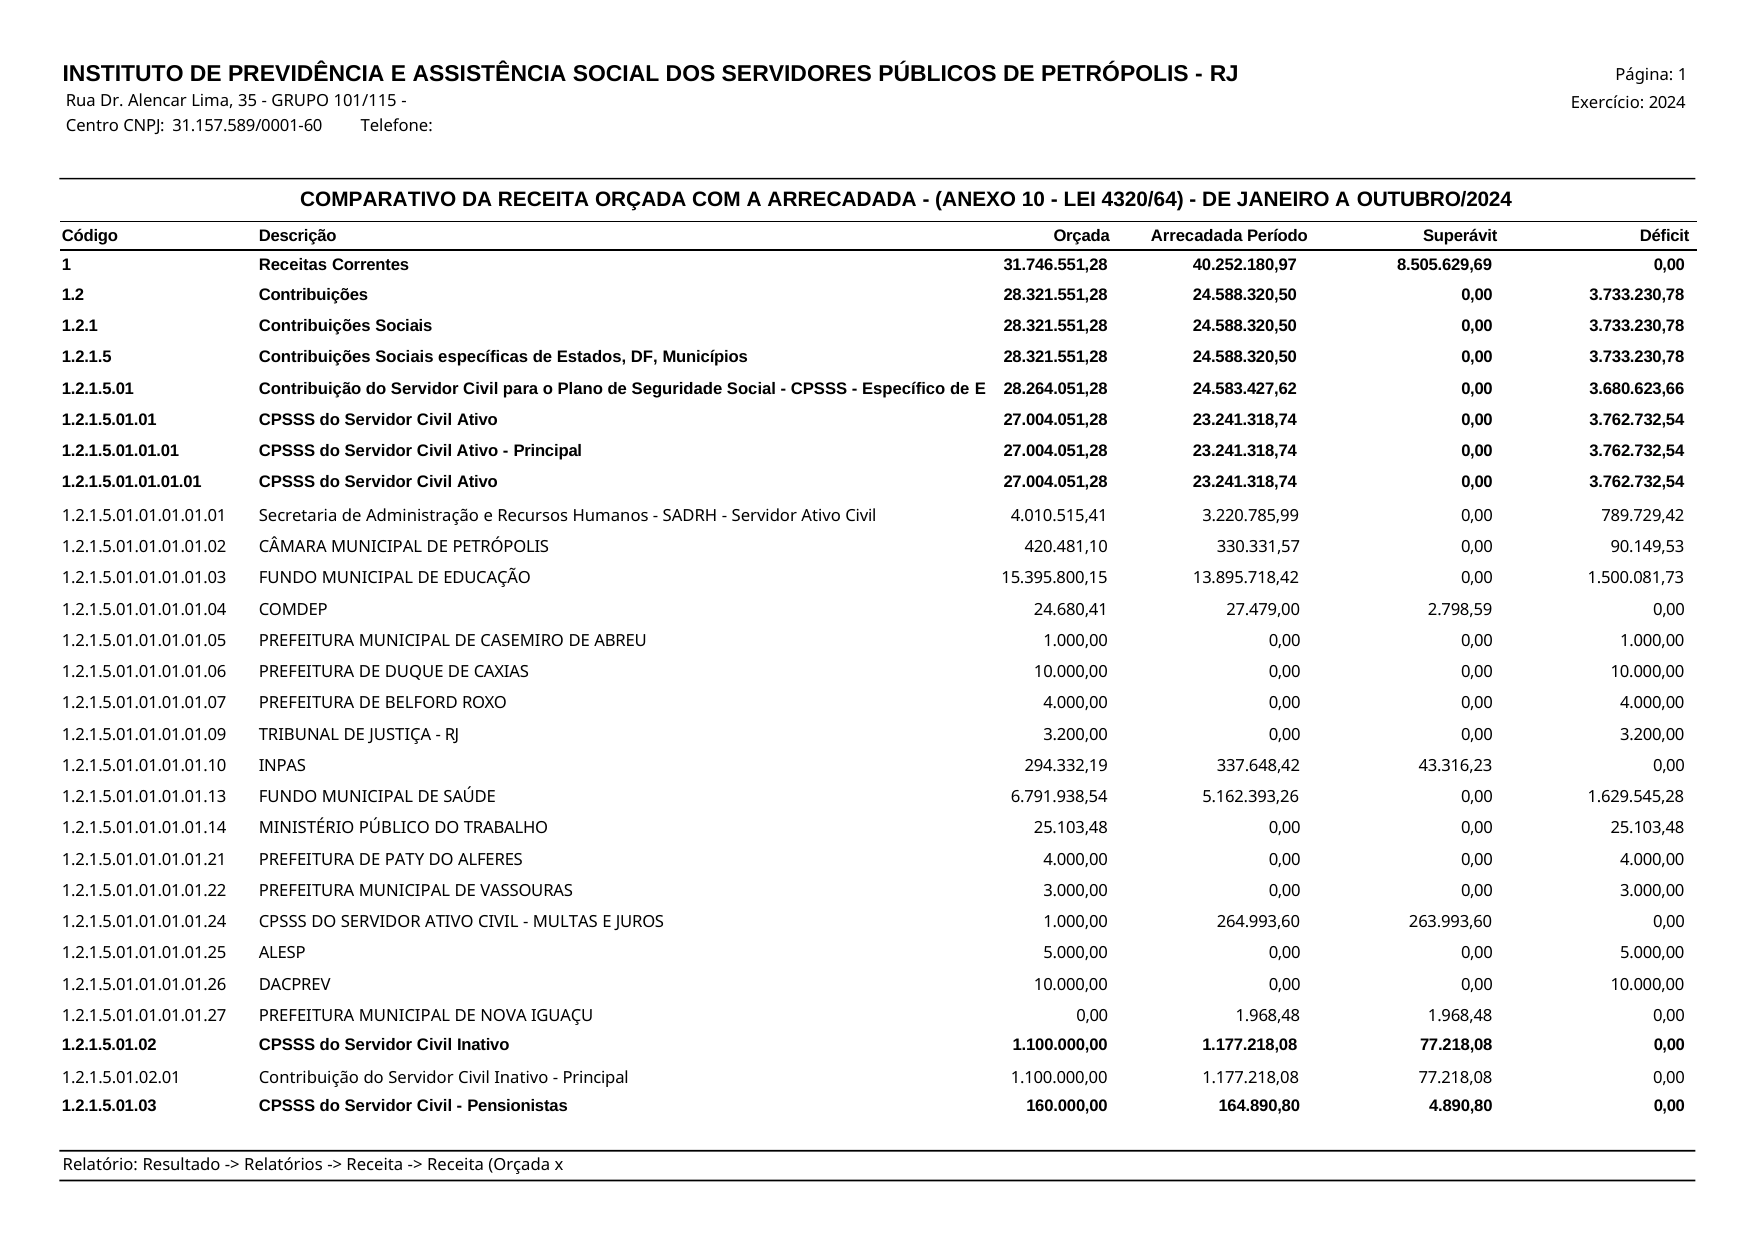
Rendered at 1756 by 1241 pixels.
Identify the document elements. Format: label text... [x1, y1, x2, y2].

table_cell Contribuições Sociais [244, 310, 993, 342]
table_cell 789.729,42 [1542, 498, 1697, 529]
table_cell INPAS [244, 748, 993, 779]
table_cell DACPREV [244, 967, 993, 998]
table_cell 1.968,48 [1130, 998, 1351, 1029]
table_cell 1.2.1.5.01.01.01.01.25 [60, 935, 243, 967]
table_cell 0,00 [1351, 842, 1542, 873]
table_header Superávit [1351, 222, 1542, 249]
table_cell 1.000,00 [1542, 623, 1697, 654]
table_cell PREFEITURA DE DUQUE DE CAXIAS [244, 654, 993, 685]
table_cell 3.733.230,78 [1542, 310, 1697, 342]
table_cell 1.2.1.5.01.01.01.01 [60, 467, 243, 498]
table_cell 3.000,00 [993, 873, 1129, 904]
table_cell 4.000,00 [993, 685, 1129, 717]
table_cell PREFEITURA MUNICIPAL DE VASSOURAS [244, 873, 993, 904]
table_cell 0,00 [1351, 310, 1542, 342]
table_cell 10.000,00 [1542, 967, 1697, 998]
table_cell 337.648,42 [1130, 748, 1351, 779]
table_cell 1.100.000,00 [993, 1060, 1129, 1092]
table_cell 28.321.551,28 [993, 342, 1129, 373]
table_cell 3.762.732,54 [1542, 404, 1697, 435]
table_cell 25.103,48 [1542, 810, 1697, 842]
table_cell 1.100.000,00 [993, 1029, 1129, 1060]
table_cell 23.241.318,74 [1130, 404, 1351, 435]
text COMPARATIVO DA RECEITA ORÇADA COM A ARRECADADA - (ANEXO 10 - LEI 4320/64) - DE JANEIRO A OUTUBRO/2024 [300, 186, 1696, 210]
table_cell 1.2.1.5.01.01.01.01.06 [60, 654, 243, 685]
table_cell 6.791.938,54 [993, 779, 1129, 810]
table_cell 10.000,00 [993, 967, 1129, 998]
table_cell PREFEITURA MUNICIPAL DE CASEMIRO DE ABREU [244, 623, 993, 654]
table_cell 0,00 [1351, 467, 1542, 498]
table_cell 0,00 [993, 998, 1129, 1029]
table_cell 3.200,00 [993, 717, 1129, 748]
table_cell CPSSS do Servidor Civil Inativo [244, 1029, 993, 1060]
table_cell 1.2.1.5.01.01.01.01.04 [60, 592, 243, 623]
table_cell 0,00 [1542, 1029, 1697, 1060]
table_cell 4.000,00 [1542, 842, 1697, 873]
table_cell 1.2.1.5.01.01.01.01.07 [60, 685, 243, 717]
table_cell MINISTÉRIO PÚBLICO DO TRABALHO [244, 810, 993, 842]
table_cell 0,00 [1351, 560, 1542, 592]
table_cell 3.000,00 [1542, 873, 1697, 904]
table_cell 1.2.1.5.01.01.01.01.14 [60, 810, 243, 842]
table_cell 1.2.1.5.01.01.01.01.21 [60, 842, 243, 873]
table_cell 3.762.732,54 [1542, 467, 1697, 498]
table_cell 77.218,08 [1351, 1060, 1542, 1092]
table_cell 1.2.1.5 [60, 342, 243, 373]
table_cell 3.200,00 [1542, 717, 1697, 748]
table_cell FUNDO MUNICIPAL DE EDUCAÇÃO [244, 560, 993, 592]
table_cell 160.000,00 [993, 1092, 1129, 1116]
table_cell 77.218,08 [1351, 1029, 1542, 1060]
table_cell 31.746.551,28 [993, 251, 1129, 279]
table_cell PREFEITURA MUNICIPAL DE NOVA IGUAÇU [244, 998, 993, 1029]
table_cell CPSSS do Servidor Civil Ativo [244, 467, 993, 498]
table_cell Contribuições [244, 279, 993, 310]
table_cell Receitas Correntes [244, 251, 993, 279]
table_cell 1.2.1.5.01.01.01.01.26 [60, 967, 243, 998]
table_cell 27.004.051,28 [993, 404, 1129, 435]
table_cell 0,00 [1351, 967, 1542, 998]
table_cell 1 [60, 251, 243, 279]
table_cell 0,00 [1351, 529, 1542, 560]
table_cell 0,00 [1351, 279, 1542, 310]
table_cell 27.004.051,28 [993, 467, 1129, 498]
table_cell CÂMARA MUNICIPAL DE PETRÓPOLIS [244, 529, 993, 560]
table_cell 24.680,41 [993, 592, 1129, 623]
table_cell 0,00 [1351, 685, 1542, 717]
table_cell 8.505.629,69 [1351, 251, 1542, 279]
table_cell 5.162.393,26 [1130, 779, 1351, 810]
table_cell 0,00 [1351, 873, 1542, 904]
table_header Déficit [1542, 222, 1697, 249]
table_cell 0,00 [1351, 342, 1542, 373]
table_header Orçada [993, 222, 1129, 249]
table_cell 3.680.623,66 [1542, 373, 1697, 404]
table_cell 28.321.551,28 [993, 310, 1129, 342]
table_cell 3.220.785,99 [1130, 498, 1351, 529]
table_cell 0,00 [1351, 779, 1542, 810]
table_cell 24.588.320,50 [1130, 310, 1351, 342]
table_cell 3.733.230,78 [1542, 342, 1697, 373]
table_cell 27.479,00 [1130, 592, 1351, 623]
table_cell 0,00 [1130, 717, 1351, 748]
table_cell 23.241.318,74 [1130, 467, 1351, 498]
table_cell 0,00 [1351, 404, 1542, 435]
table_cell 1.2.1.5.01.01.01.01.13 [60, 779, 243, 810]
table_cell CPSSS do Servidor Civil Ativo [244, 404, 993, 435]
table_cell 0,00 [1351, 717, 1542, 748]
table_cell 0,00 [1130, 685, 1351, 717]
table_cell 1.2.1.5.01.01.01 [60, 435, 243, 467]
table_cell 1.2.1.5.01.02 [60, 1029, 243, 1060]
table_cell 5.000,00 [993, 935, 1129, 967]
table_cell 23.241.318,74 [1130, 435, 1351, 467]
table_cell 15.395.800,15 [993, 560, 1129, 592]
table_cell 1.2.1.5.01.01.01.01.27 [60, 998, 243, 1029]
table_cell 0,00 [1130, 842, 1351, 873]
table_cell 10.000,00 [993, 654, 1129, 685]
table_cell 1.500.081,73 [1542, 560, 1697, 592]
table_cell 1.629.545,28 [1542, 779, 1697, 810]
table_cell PREFEITURA DE BELFORD ROXO [244, 685, 993, 717]
table_cell 1.000,00 [993, 623, 1129, 654]
table_cell 263.993,60 [1351, 904, 1542, 935]
table_cell 40.252.180,97 [1130, 251, 1351, 279]
table_cell 0,00 [1130, 873, 1351, 904]
table_cell 0,00 [1542, 1092, 1697, 1116]
table_header Arrecadada Período [1130, 222, 1351, 249]
table_cell 1.2.1.5.01 [60, 373, 243, 404]
table_cell 0,00 [1130, 935, 1351, 967]
table_cell 24.588.320,50 [1130, 279, 1351, 310]
table_cell 0,00 [1130, 654, 1351, 685]
table_cell 0,00 [1351, 435, 1542, 467]
table_cell CPSSS do Servidor Civil - Pensionistas [244, 1092, 993, 1116]
table_cell PREFEITURA DE PATY DO ALFERES [244, 842, 993, 873]
table_cell 27.004.051,28 [993, 435, 1129, 467]
table_cell 1.177.218,08 [1130, 1060, 1351, 1092]
table_cell FUNDO MUNICIPAL DE SAÚDE [244, 779, 993, 810]
table_cell 13.895.718,42 [1130, 560, 1351, 592]
table_cell 1.2.1 [60, 310, 243, 342]
table_cell 1.000,00 [993, 904, 1129, 935]
table_cell 24.583.427,62 [1130, 373, 1351, 404]
table_cell 0,00 [1351, 654, 1542, 685]
table_cell 28.321.551,28 [993, 279, 1129, 310]
table_header Código [60, 222, 243, 249]
table_cell 294.332,19 [993, 748, 1129, 779]
table_cell COMDEP [244, 592, 993, 623]
table_cell Secretaria de Administração e Recursos Humanos - SADRH - Servidor Ativo Civil [244, 498, 993, 529]
table_cell 3.762.732,54 [1542, 435, 1697, 467]
table_cell 1.2.1.5.01.01.01.01.02 [60, 529, 243, 560]
table_cell Contribuição do Servidor Civil para o Plano de Seguridade Social - CPSSS - Específico de E [244, 373, 993, 404]
table_cell 1.968,48 [1351, 998, 1542, 1029]
table_cell 0,00 [1351, 623, 1542, 654]
table_cell 0,00 [1130, 967, 1351, 998]
table_cell 0,00 [1351, 498, 1542, 529]
table_cell 0,00 [1351, 373, 1542, 404]
table_cell 43.316,23 [1351, 748, 1542, 779]
table_cell 4.000,00 [1542, 685, 1697, 717]
table_cell 4.000,00 [993, 842, 1129, 873]
table_cell 2.798,59 [1351, 592, 1542, 623]
table_cell 0,00 [1542, 904, 1697, 935]
table_cell 1.2.1.5.01.01 [60, 404, 243, 435]
table_cell 420.481,10 [993, 529, 1129, 560]
table_cell ALESP [244, 935, 993, 967]
table_cell 4.890,80 [1351, 1092, 1542, 1116]
table_cell 25.103,48 [993, 810, 1129, 842]
table_cell 1.2.1.5.01.01.01.01.09 [60, 717, 243, 748]
table_cell CPSSS do Servidor Civil Ativo - Principal [244, 435, 993, 467]
table_cell 0,00 [1351, 810, 1542, 842]
table_cell 1.2.1.5.01.01.01.01.01 [60, 498, 243, 529]
table_cell CPSSS DO SERVIDOR ATIVO CIVIL - MULTAS E JUROS [244, 904, 993, 935]
table_cell 1.2.1.5.01.03 [60, 1092, 243, 1116]
table_cell 0,00 [1130, 810, 1351, 842]
table_cell 1.177.218,08 [1130, 1029, 1351, 1060]
table_cell 4.010.515,41 [993, 498, 1129, 529]
table_cell Contribuição do Servidor Civil Inativo - Principal [244, 1060, 993, 1092]
table_cell 0,00 [1351, 935, 1542, 967]
table_cell 90.149,53 [1542, 529, 1697, 560]
table_cell 0,00 [1542, 1060, 1697, 1092]
table_cell 28.264.051,28 [993, 373, 1129, 404]
table_cell 5.000,00 [1542, 935, 1697, 967]
table_cell 10.000,00 [1542, 654, 1697, 685]
table_header Descrição [244, 222, 993, 249]
table_cell 1.2.1.5.01.02.01 [60, 1060, 243, 1092]
table_cell 1.2.1.5.01.01.01.01.10 [60, 748, 243, 779]
table_cell 330.331,57 [1130, 529, 1351, 560]
table_cell 164.890,80 [1130, 1092, 1351, 1116]
table_cell 1.2.1.5.01.01.01.01.05 [60, 623, 243, 654]
table_cell 3.733.230,78 [1542, 279, 1697, 310]
table_cell TRIBUNAL DE JUSTIÇA - RJ [244, 717, 993, 748]
table_cell 1.2.1.5.01.01.01.01.22 [60, 873, 243, 904]
table_cell 1.2 [60, 279, 243, 310]
table_cell 24.588.320,50 [1130, 342, 1351, 373]
table_cell Contribuições Sociais específicas de Estados, DF, Municípios [244, 342, 993, 373]
table_cell 0,00 [1542, 998, 1697, 1029]
table_cell 0,00 [1130, 623, 1351, 654]
table_cell 0,00 [1542, 592, 1697, 623]
table_cell 264.993,60 [1130, 904, 1351, 935]
table_cell 0,00 [1542, 748, 1697, 779]
table_cell 1.2.1.5.01.01.01.01.24 [60, 904, 243, 935]
table_cell 0,00 [1542, 251, 1697, 279]
table_cell 1.2.1.5.01.01.01.01.03 [60, 560, 243, 592]
